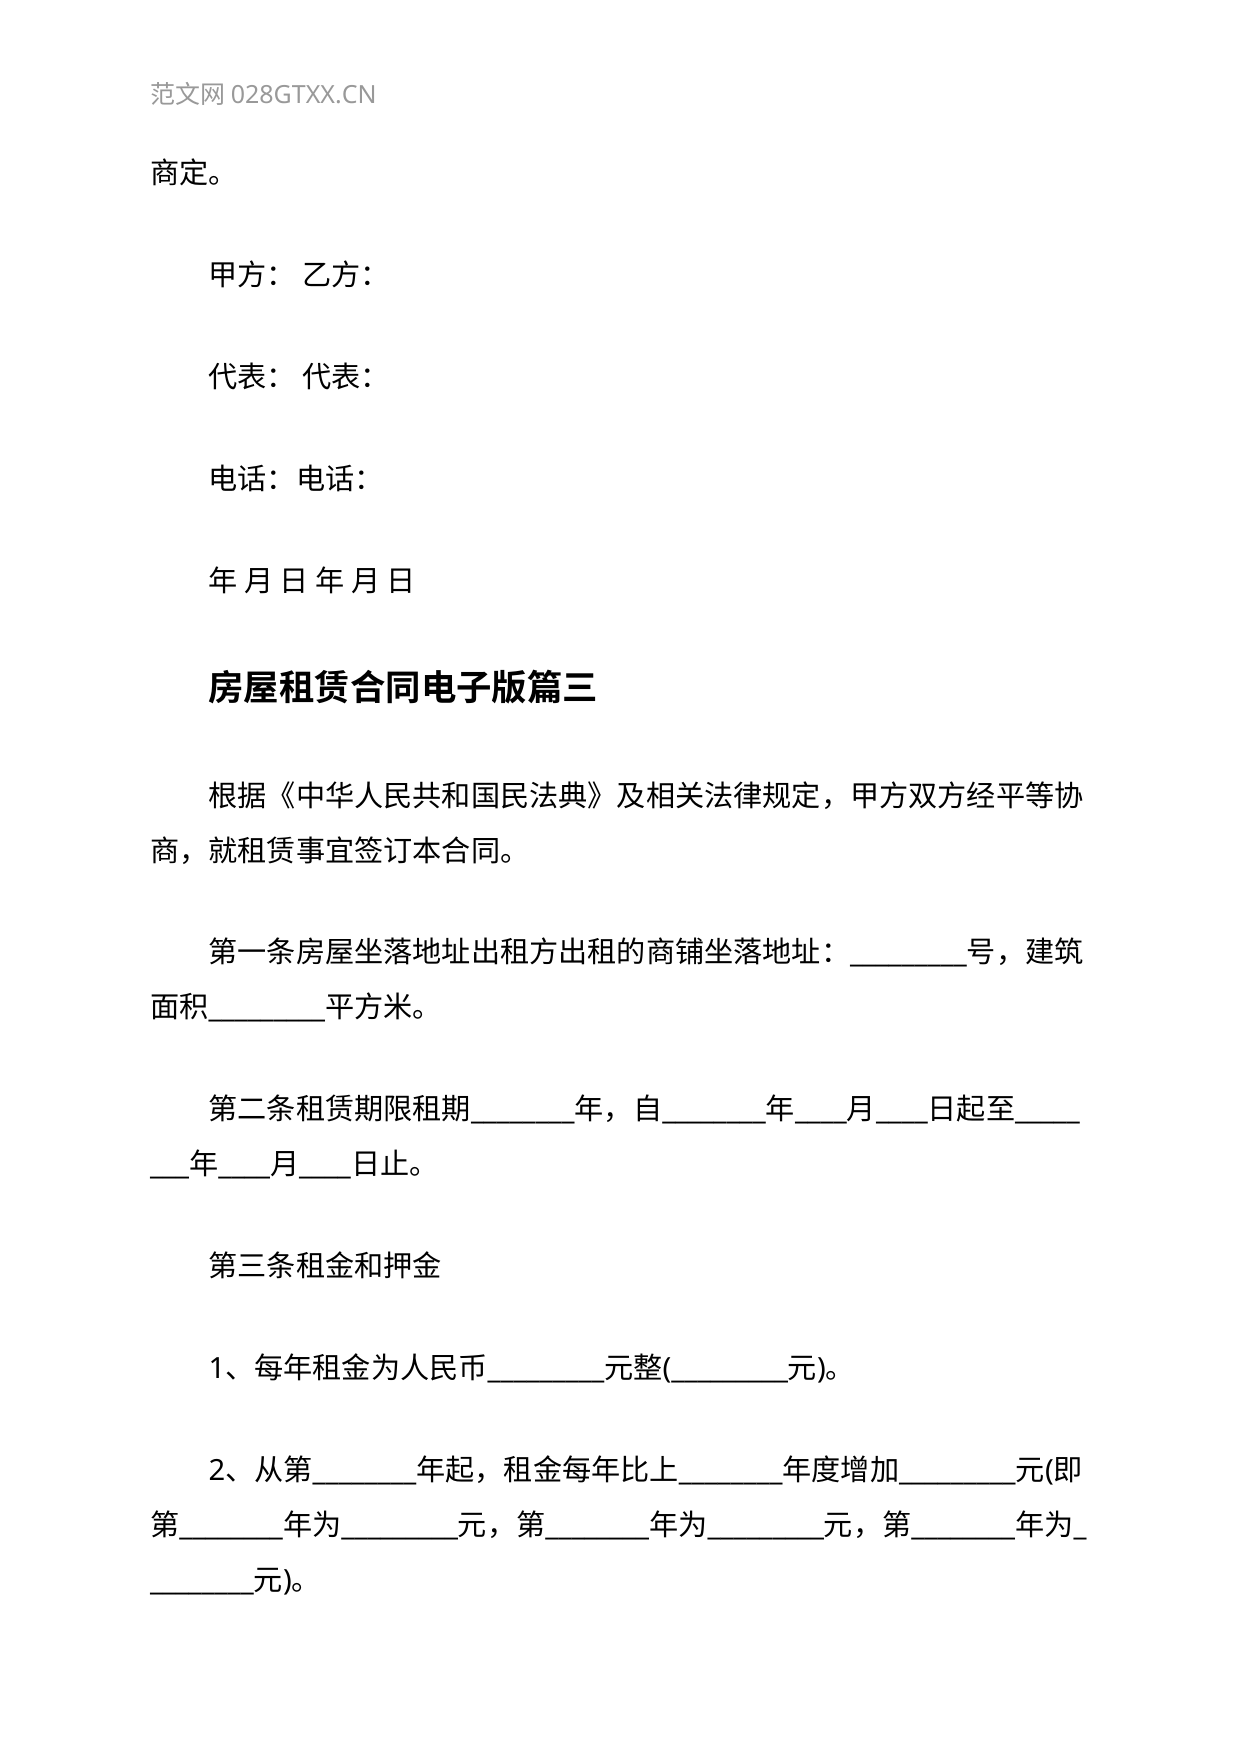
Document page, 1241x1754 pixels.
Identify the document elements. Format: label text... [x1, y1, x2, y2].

text 根据《中华人民共和国民法典》及相关法律规定，甲方双方经平等协商，就租赁事宜签订本合同。 [150, 772, 1090, 869]
text 年 月 日 年 月 日 [150, 557, 1090, 599]
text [150, 150, 1090, 192]
text 电话：电话： [150, 455, 1090, 498]
text 代表： 代表： [150, 353, 1090, 396]
text 甲方： 乙方： [150, 252, 1090, 294]
text 1、每年租金为人民币_________元整(_________元)。 [150, 1345, 1090, 1387]
text 第三条租金和押金 [150, 1243, 1090, 1285]
text 2、从第________年起，租金每年比上________年度增加_________元(即第________年为_________元，第________年为_________元，第________年为_________元)。 [150, 1447, 1090, 1599]
text 第二条租赁期限租期________年，自________年____月____日起至________年____月____日止。 [150, 1086, 1090, 1183]
text 第一条房屋坐落地址出租方出租的商铺坐落地址：_________号，建筑面积_________平方米。 [150, 929, 1090, 1026]
text 房屋租赁合同电子版篇三 [150, 659, 1090, 710]
